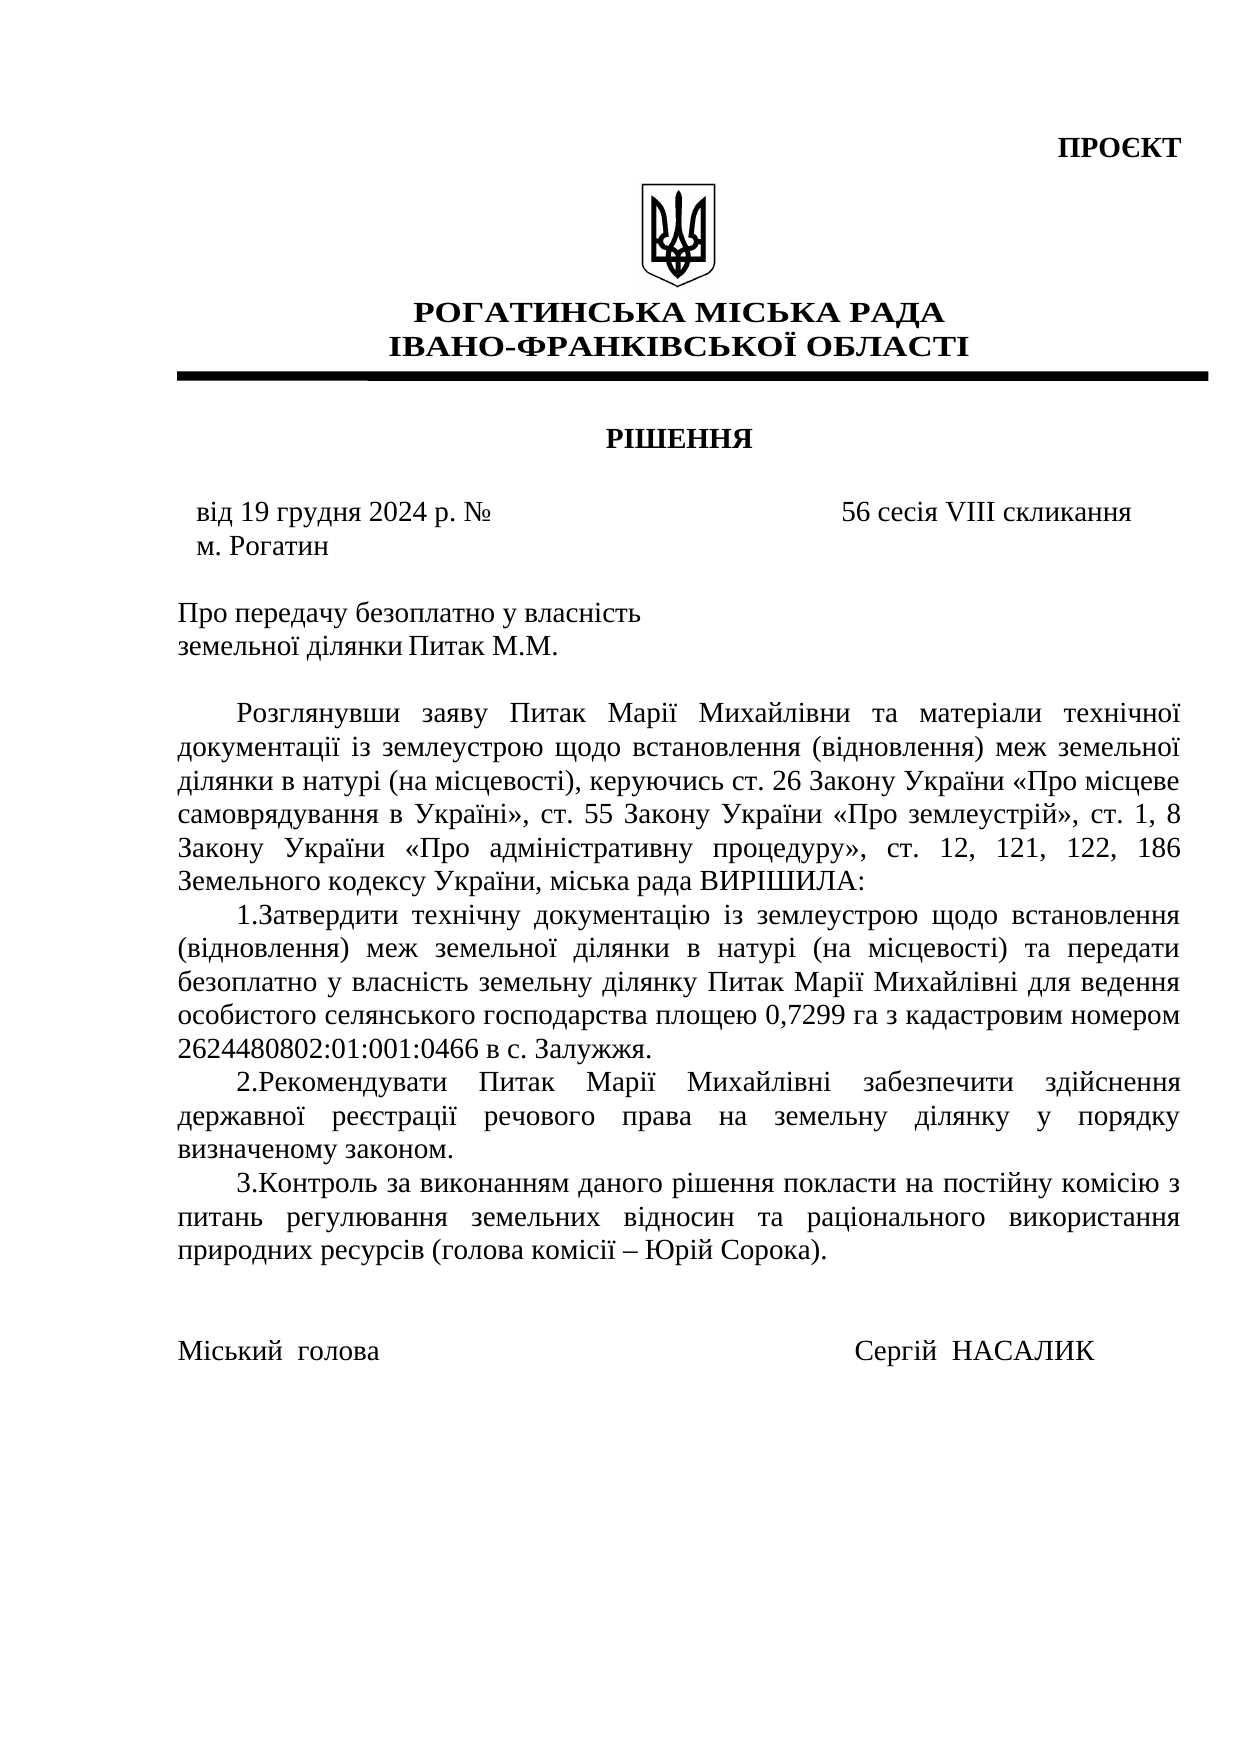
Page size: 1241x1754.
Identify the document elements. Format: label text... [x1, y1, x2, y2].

text 2.Рекомендувати Питак Марії Михайлівні забезпечити здійснення державної реєстрації речового права на земельну ділянку у порядку визначеному законом. [177, 1064, 1181, 1165]
text 3.Контроль за виконанням даного рішення покласти на постійну комісію з питань регулювання земельних відносин та раціонального використання природних ресурсів (голова комісії – Юрій Сорока). [177, 1165, 1181, 1266]
text м. Рогатин [196, 528, 1237, 561]
text Міський голова Сергій НАСАЛИК [177, 1333, 1181, 1366]
text РІШЕННЯ [177, 421, 1181, 454]
text ПРОЄКТ [177, 131, 1181, 164]
text від 19 грудня 2024 р. № 56 сесія VIII скликання [196, 494, 1237, 528]
text 1.Затвердити технічну документацію із землеустрою щодо встановлення (відновлення) меж земельної ділянки в натурі (на місцевості) та передати безоплатно у власність земельну ділянку Питак Марії Михайлівні для ведення особистого селянського господарства площею 0,7299 га з кадастровим номером 2624480802:01:001:0466 в с. Залужжя. [177, 897, 1181, 1064]
text Про передачу безоплатно у власність [177, 595, 1237, 628]
text ІВАНО-ФРАНКІВСЬКОЇ ОБЛАСТІ [177, 329, 1181, 362]
text Розглянувши заяву Питак Марії Михайлівни та матеріали технічної документації із землеустрою щодо встановлення (відновлення) меж земельної ділянки в натурі (на місцевості), керуючись ст. 26 Закону України «Про місцеве самоврядування в Україні», ст. 55 Закону України «Про землеустрій», ст. 1, 8 Закону України «Про адміністративну процедуру», ст. 12, 121, 122, 186 Земельного кодексу України, міська рада ВИРІШИЛА: [177, 696, 1181, 897]
text земельної ділянки Питак М.М. [177, 628, 1181, 662]
text РОГАТИНСЬКА МІСЬКА РАДА [177, 295, 1181, 329]
